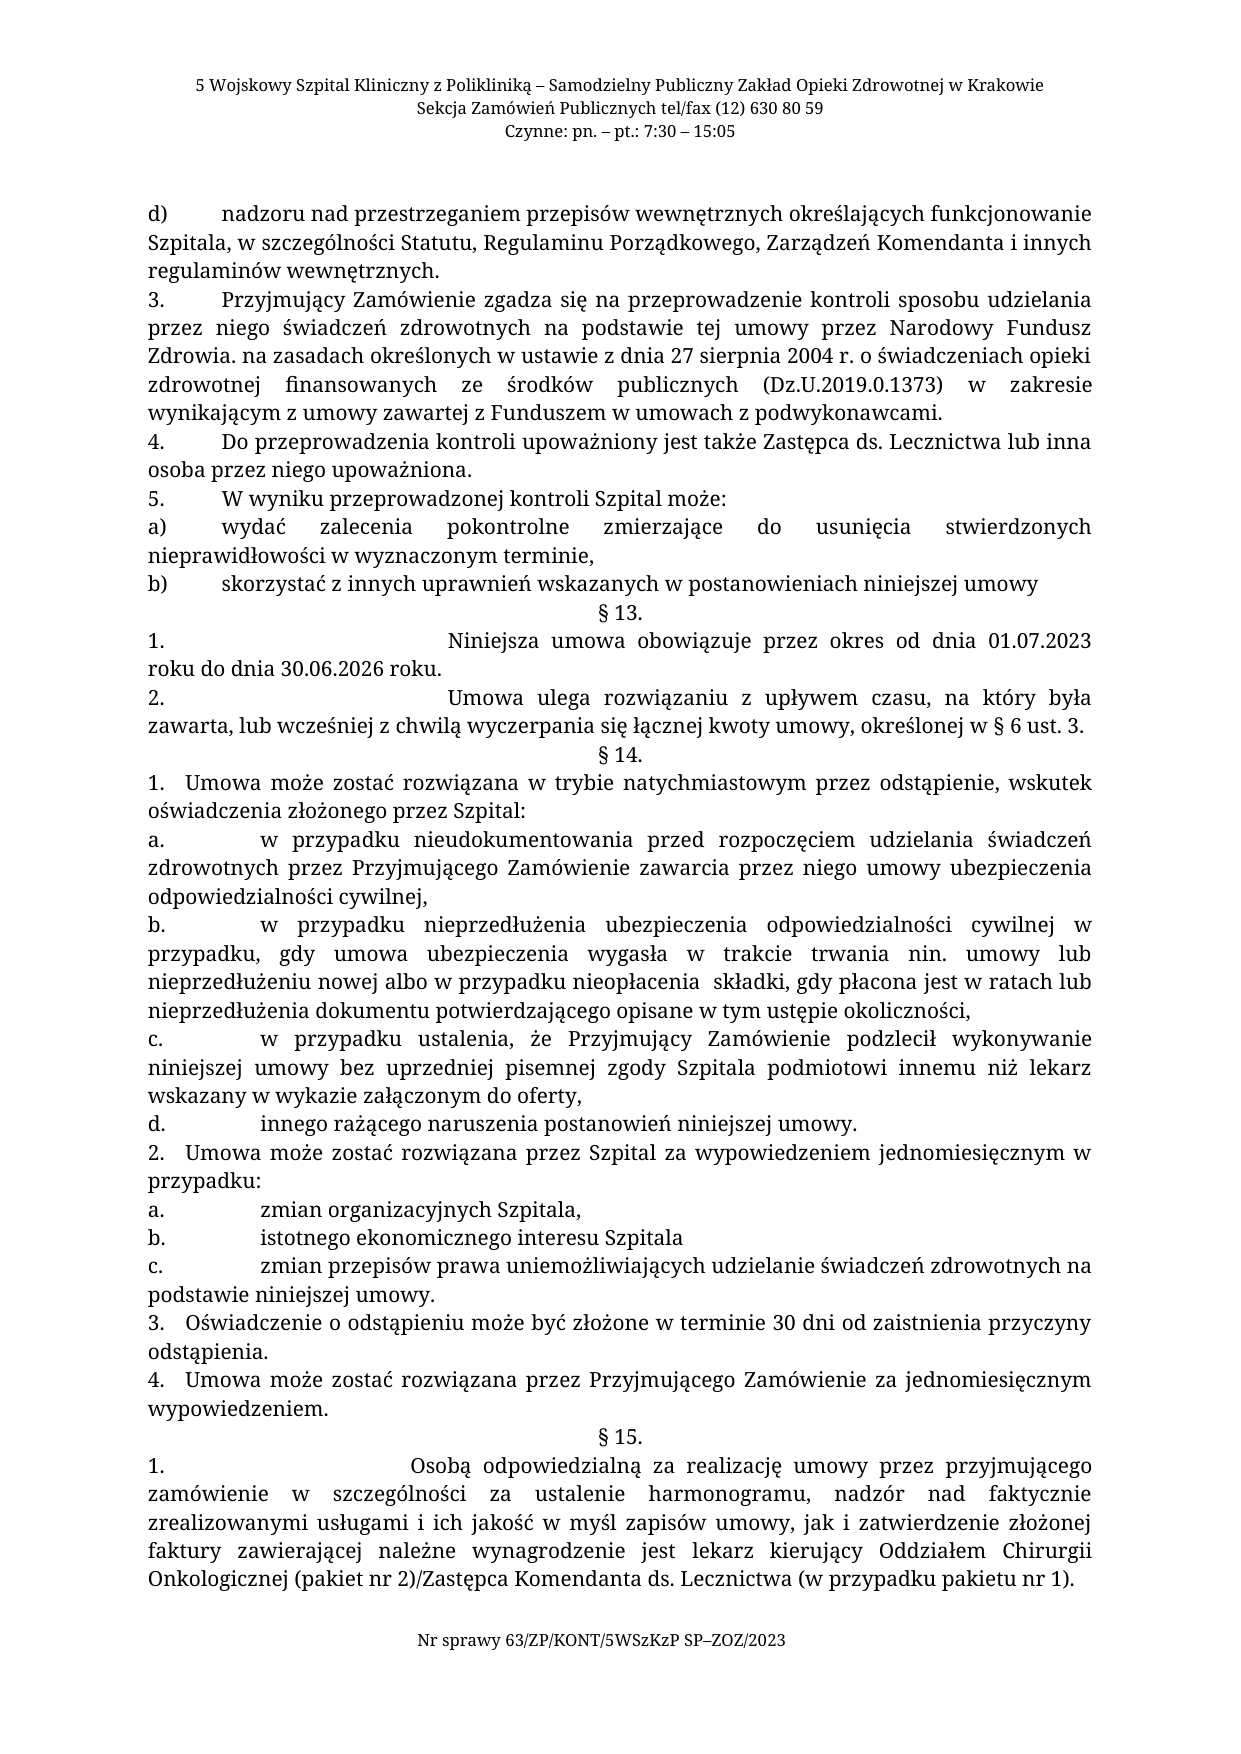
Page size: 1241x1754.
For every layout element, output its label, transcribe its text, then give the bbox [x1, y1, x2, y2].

list Umowa może zostać rozwiązana przez Przyjmującego Zamówienie za jednomiesięcznym wypowiedzeniem. [148, 1365, 1093, 1422]
list zmian organizacyjnych Szpitala, [148, 1195, 1093, 1223]
list zmian przepisów prawa uniemożliwiających udzielanie świadczeń zdrowotnych na podstawie niniejszej umowy. [148, 1252, 1093, 1308]
list Umowa ulega rozwiązaniu z upływem czasu, na który była zawarta, lub wcześniej z chwilą wyczerpania się łącznej kwoty umowy, określonej w § 6 ust. 3. [148, 683, 1093, 740]
list Przyjmujący Zamówienie zgadza się na przeprowadzenie kontroli sposobu udzielania przez niego świadczeń zdrowotnych na podstawie tej umowy przez Narodowy Fundusz Zdrowia. na zasadach określonych w ustawie z dnia 27 sierpnia 2004 r. o świadczeniach opieki zdrowotnej finansowanych ze środków publicznych (Dz.U.2019.0.1373) w zakresie wynikającym z umowy zawartej z Funduszem w umowach z podwykonawcami. [148, 285, 1093, 427]
list wydać zalecenia pokontrolne zmierzające do usunięcia stwierdzonych nieprawidłowości w wyznaczonym terminie, [148, 512, 1093, 569]
list Umowa może zostać rozwiązana przez Szpital za wypowiedzeniem jednomiesięcznym w przypadku: [148, 1138, 1093, 1195]
list w przypadku nieprzedłużenia ubezpieczenia odpowiedzialności cywilnej w przypadku, gdy umowa ubezpieczenia wygasła w trakcie trwania nin. umowy lub nieprzedłużeniu nowej albo w przypadku nieopłacenia składki, gdy płacona jest w ratach lub nieprzedłużenia dokumentu potwierdzającego opisane w tym ustępie okoliczności, [148, 910, 1093, 1024]
list innego rażącego naruszenia postanowień niniejszej umowy. [148, 1109, 1093, 1138]
text § 14. [148, 740, 1093, 768]
text § 13. [148, 598, 1093, 626]
list w przypadku ustalenia, że Przyjmujący Zamówienie podzlecił wykonywanie niniejszej umowy bez uprzedniej pisemnej zgody Szpitala podmiotowi innemu niż lekarz wskazany w wykazie załączonym do oferty, [148, 1024, 1093, 1109]
list Do przeprowadzenia kontroli upoważniony jest także Zastępca ds. Lecznictwa lub inna osoba przez niego upoważniona. [148, 427, 1093, 484]
list istotnego ekonomicznego interesu Szpitala [148, 1223, 1093, 1252]
list W wyniku przeprowadzonej kontroli Szpital może: [148, 484, 1093, 512]
list Osobą odpowiedzialną za realizację umowy przez przyjmującego zamówienie w szczególności za ustalenie harmonogramu, nadzór nad faktycznie zrealizowanymi usługami i ich jakość w myśl zapisów umowy, jak i zatwierdzenie złożonej faktury zawierającej należne wynagrodzenie jest lekarz kierujący Oddziałem Chirurgii Onkologicznej (pakiet nr 2)/Zastępca Komendanta ds. Lecznictwa (w przypadku pakietu nr 1). [148, 1451, 1093, 1593]
list nadzoru nad przestrzeganiem przepisów wewnętrznych określających funkcjonowanie Szpitala, w szczególności Statutu, Regulaminu Porządkowego, Zarządzeń Komendanta i innych regulaminów wewnętrznych. [148, 199, 1093, 285]
list Oświadczenie o odstąpieniu może być złożone w terminie 30 dni od zaistnienia przyczyny odstąpienia. [148, 1308, 1093, 1365]
list skorzystać z innych uprawnień wskazanych w postanowieniach niniejszej umowy [148, 569, 1093, 598]
list Niniejsza umowa obowiązuje przez okres od dnia 01.07.2023 roku do dnia 30.06.2026 roku. [148, 626, 1093, 683]
list Umowa może zostać rozwiązana w trybie natychmiastowym przez odstąpienie, wskutek oświadczenia złożonego przez Szpital: [148, 768, 1093, 825]
text § 15. [148, 1422, 1093, 1451]
list w przypadku nieudokumentowania przed rozpoczęciem udzielania świadczeń zdrowotnych przez Przyjmującego Zamówienie zawarcia przez niego umowy ubezpieczenia odpowiedzialności cywilnej, [148, 825, 1093, 910]
